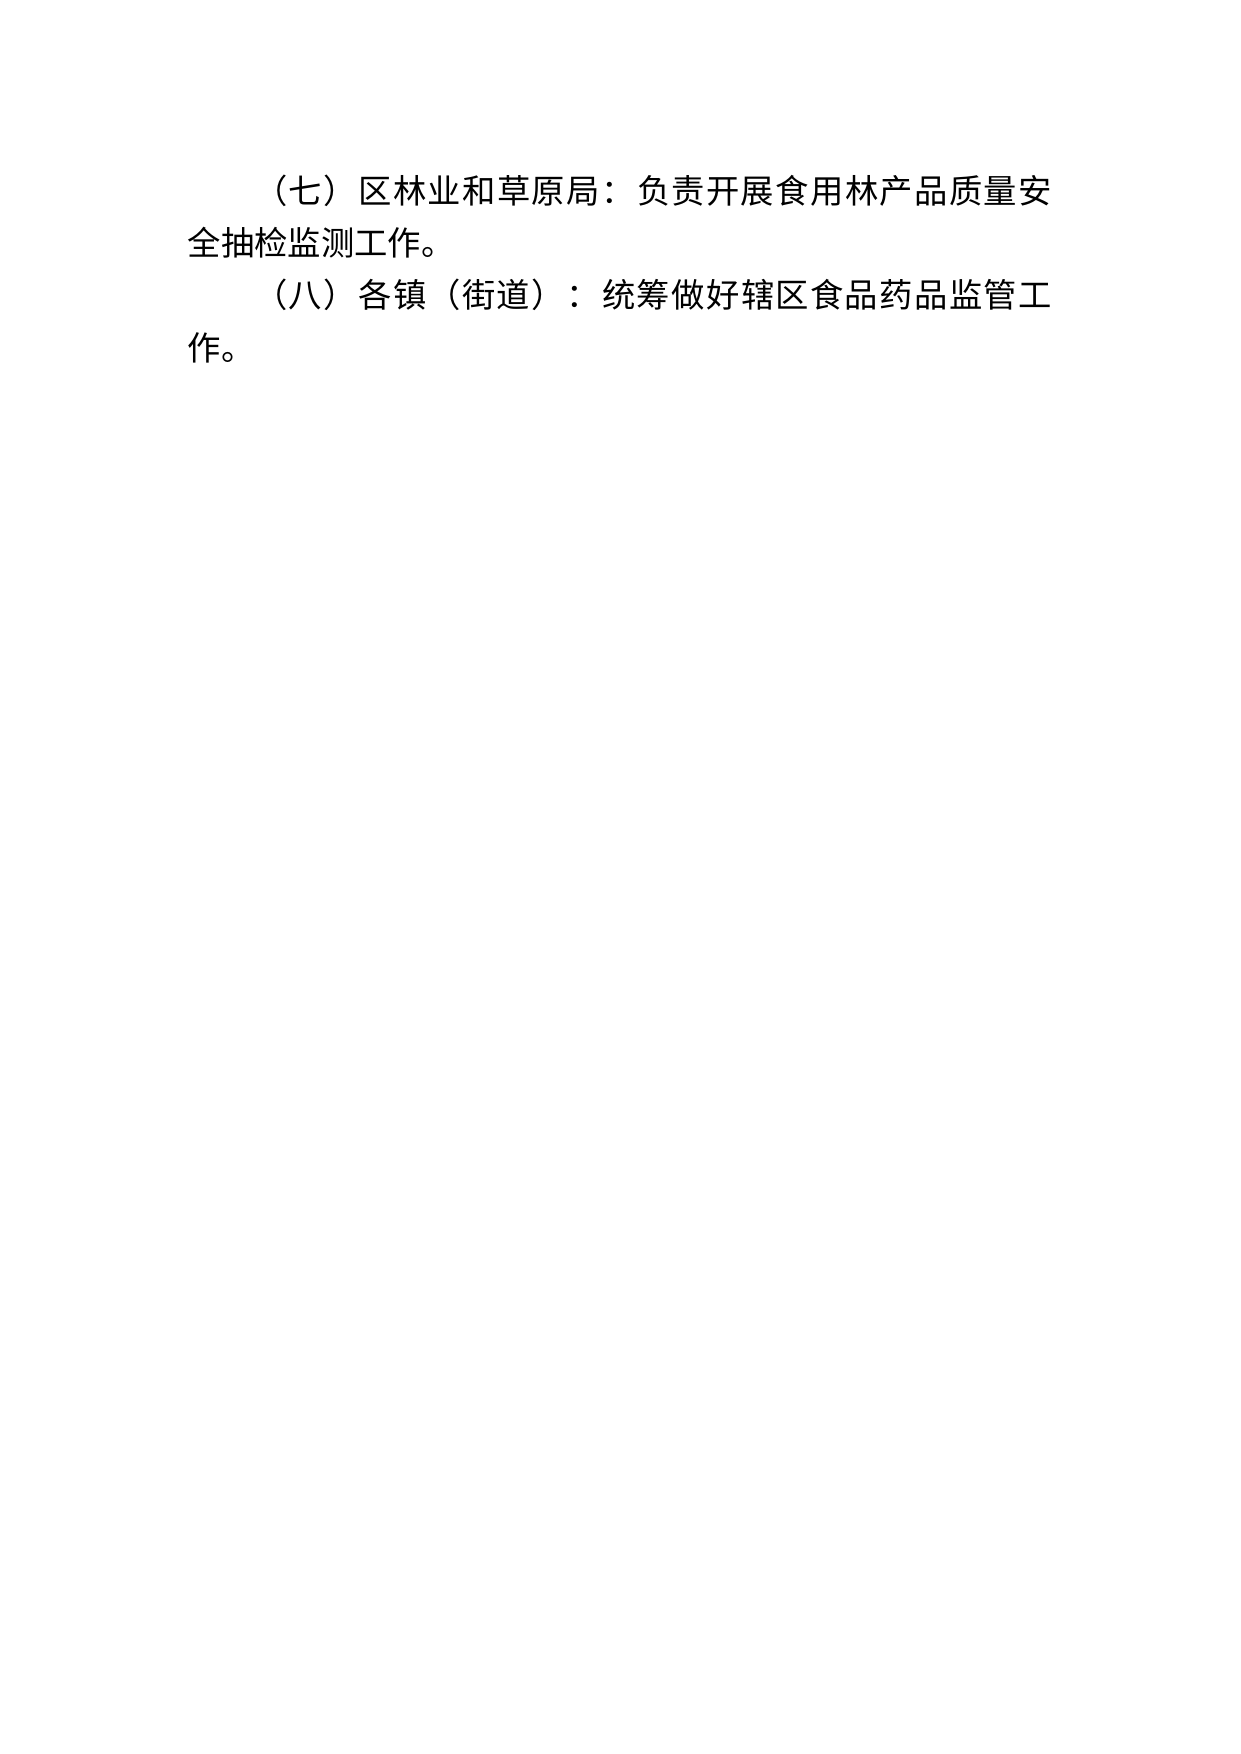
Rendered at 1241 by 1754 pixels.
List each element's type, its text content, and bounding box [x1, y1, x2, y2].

text （八）各镇（街道）：统筹做好辖区食品药品监管工作。 [187, 266, 1053, 370]
text （七）区林业和草原局：负责开展食用林产品质量安全抽检监测工作。 [187, 162, 1053, 266]
